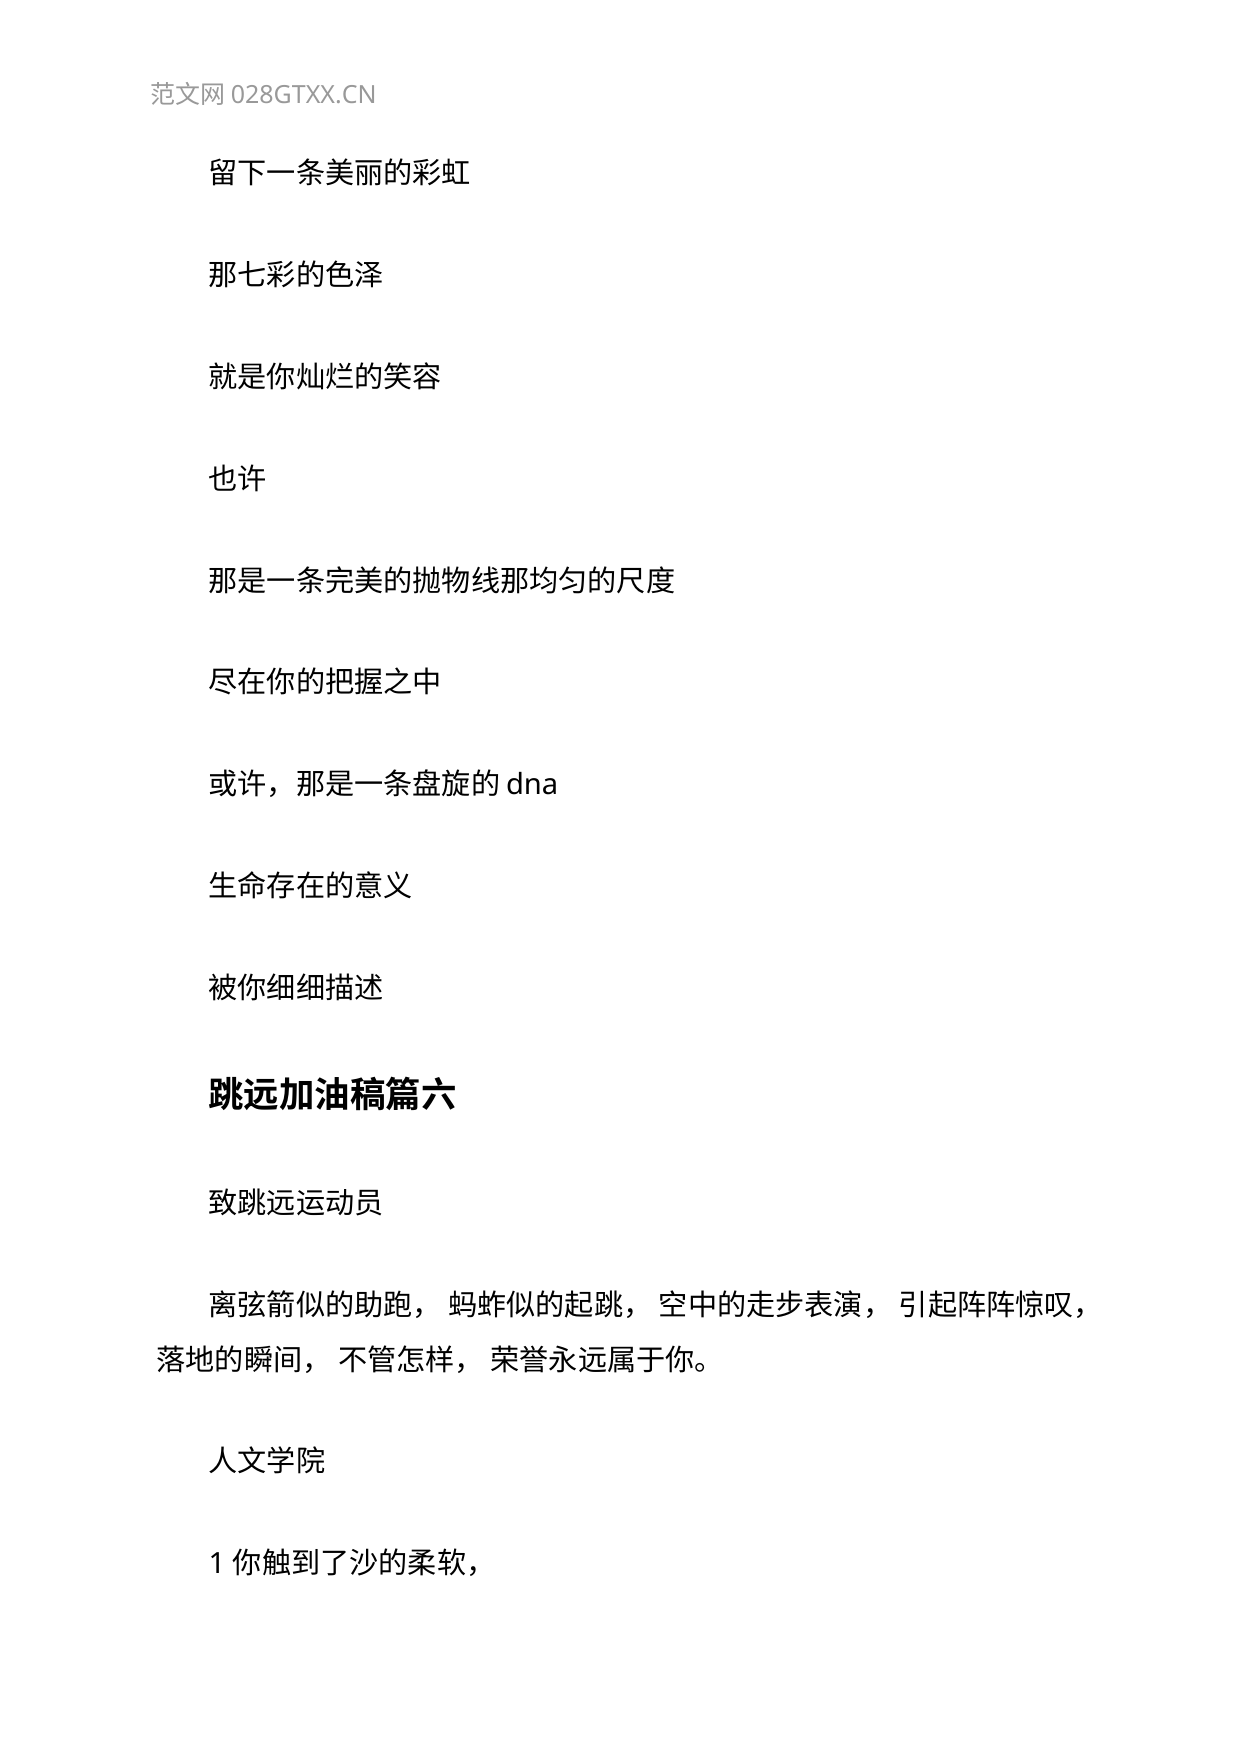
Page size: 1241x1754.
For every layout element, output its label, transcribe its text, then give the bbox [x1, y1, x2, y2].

text 或许，那是一条盘旋的dna [150, 761, 1090, 803]
text 那是一条完美的抛物线那均匀的尺度 [150, 557, 1090, 599]
text 也许 [150, 455, 1090, 498]
text 1 你触到了沙的柔软， [150, 1540, 1090, 1582]
text 离弦箭似的助跑， 蚂蚱似的起跳， 空中的走步表演， 引起阵阵惊叹， 落地的瞬间， 不管怎样， 荣誉永远属于你。 [150, 1281, 1090, 1378]
text 就是你灿烂的笑容 [150, 353, 1090, 396]
text 那七彩的色泽 [150, 252, 1090, 294]
text 生命存在的意义 [150, 863, 1090, 905]
text 留下一条美丽的彩虹 [150, 150, 1090, 192]
text 人文学院 [150, 1438, 1090, 1480]
text 致跳远运动员 [150, 1179, 1090, 1222]
text 被你细细描述 [150, 964, 1090, 1007]
text 尽在你的把握之中 [150, 659, 1090, 701]
text 跳远加油稿篇六 [150, 1066, 1090, 1117]
